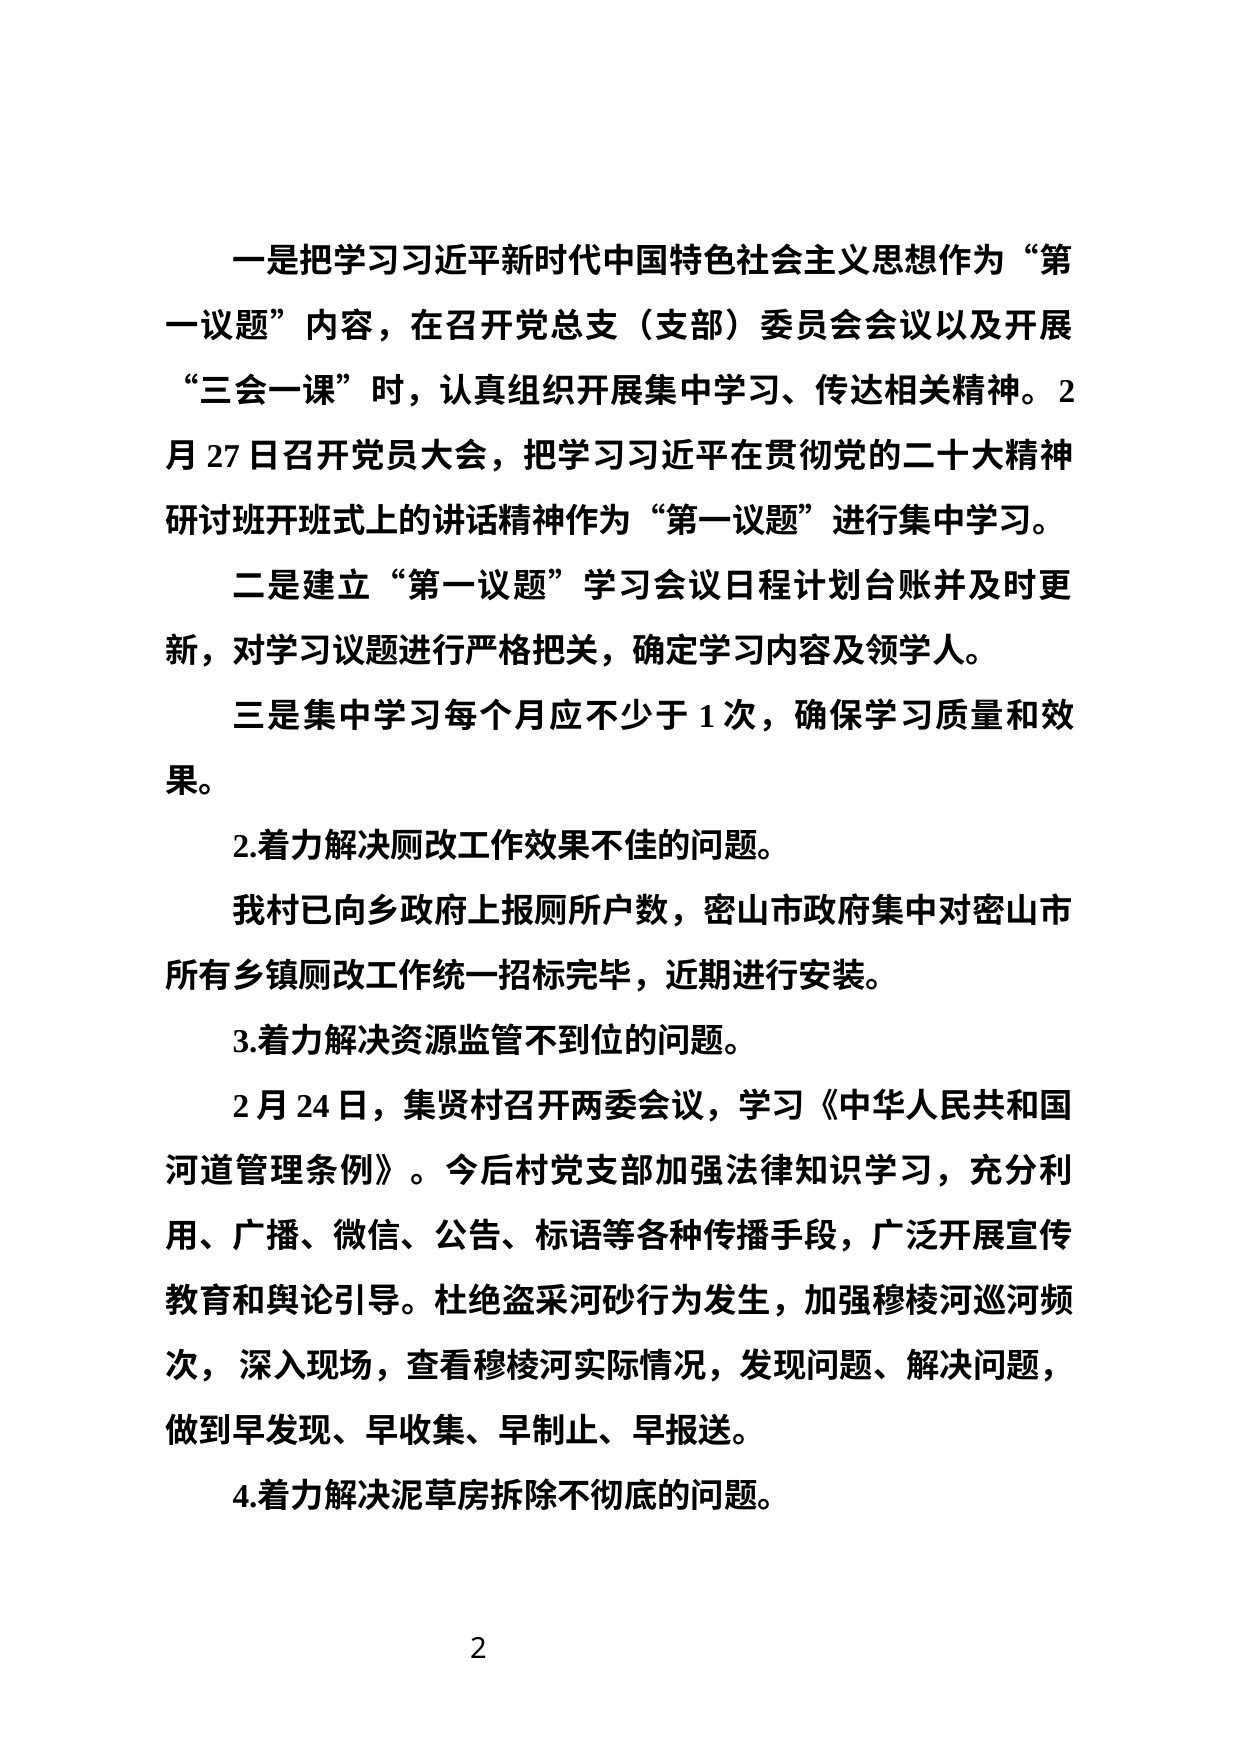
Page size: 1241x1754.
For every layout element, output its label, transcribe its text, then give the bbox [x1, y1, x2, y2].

list 三是集中学习每个月应不少于1次，确保学习质量和效果。 [165, 680, 1075, 810]
list 我村已向乡政府上报厕所户数，密山市政府集中对密山市所有乡镇厕改工作统一招标完毕，近期进行安装。 [165, 875, 1075, 1005]
list 2月24日，集贤村召开两委会议，学习《中华人民共和国河道管理条例》。今后村党支部加强法律知识学习，充分利用、广播、微信、公告、标语等各种传播手段，广泛开展宣传教育和舆论引导。杜绝盗采河砂行为发生，加强穆棱河巡河频次， 深入现场，查看穆棱河实际情况，发现问题、解决问题，做到早发现、早收集、早制止、早报送。 [165, 1070, 1075, 1460]
list 3.着力解决资源监管不到位的问题。 [165, 1005, 1075, 1070]
list 4.着力解决泥草房拆除不彻底的问题。 [165, 1460, 1075, 1525]
list 2.着力解决厕改工作效果不佳的问题。 [165, 810, 1075, 875]
list 二是建立“第一议题”学习会议日程计划台账并及时更新，对学习议题进行严格把关，确定学习内容及领学人。 [165, 550, 1075, 680]
list 一是把学习习近平新时代中国特色社会主义思想作为“第一议题”内容，在召开党总支（支部）委员会会议以及开展“三会一课”时，认真组织开展集中学习、传达相关精神。2月27日召开党员大会，把学习习近平在贯彻党的二十大精神研讨班开班式上的讲话精神作为“第一议题”进行集中学习。 [165, 225, 1075, 550]
